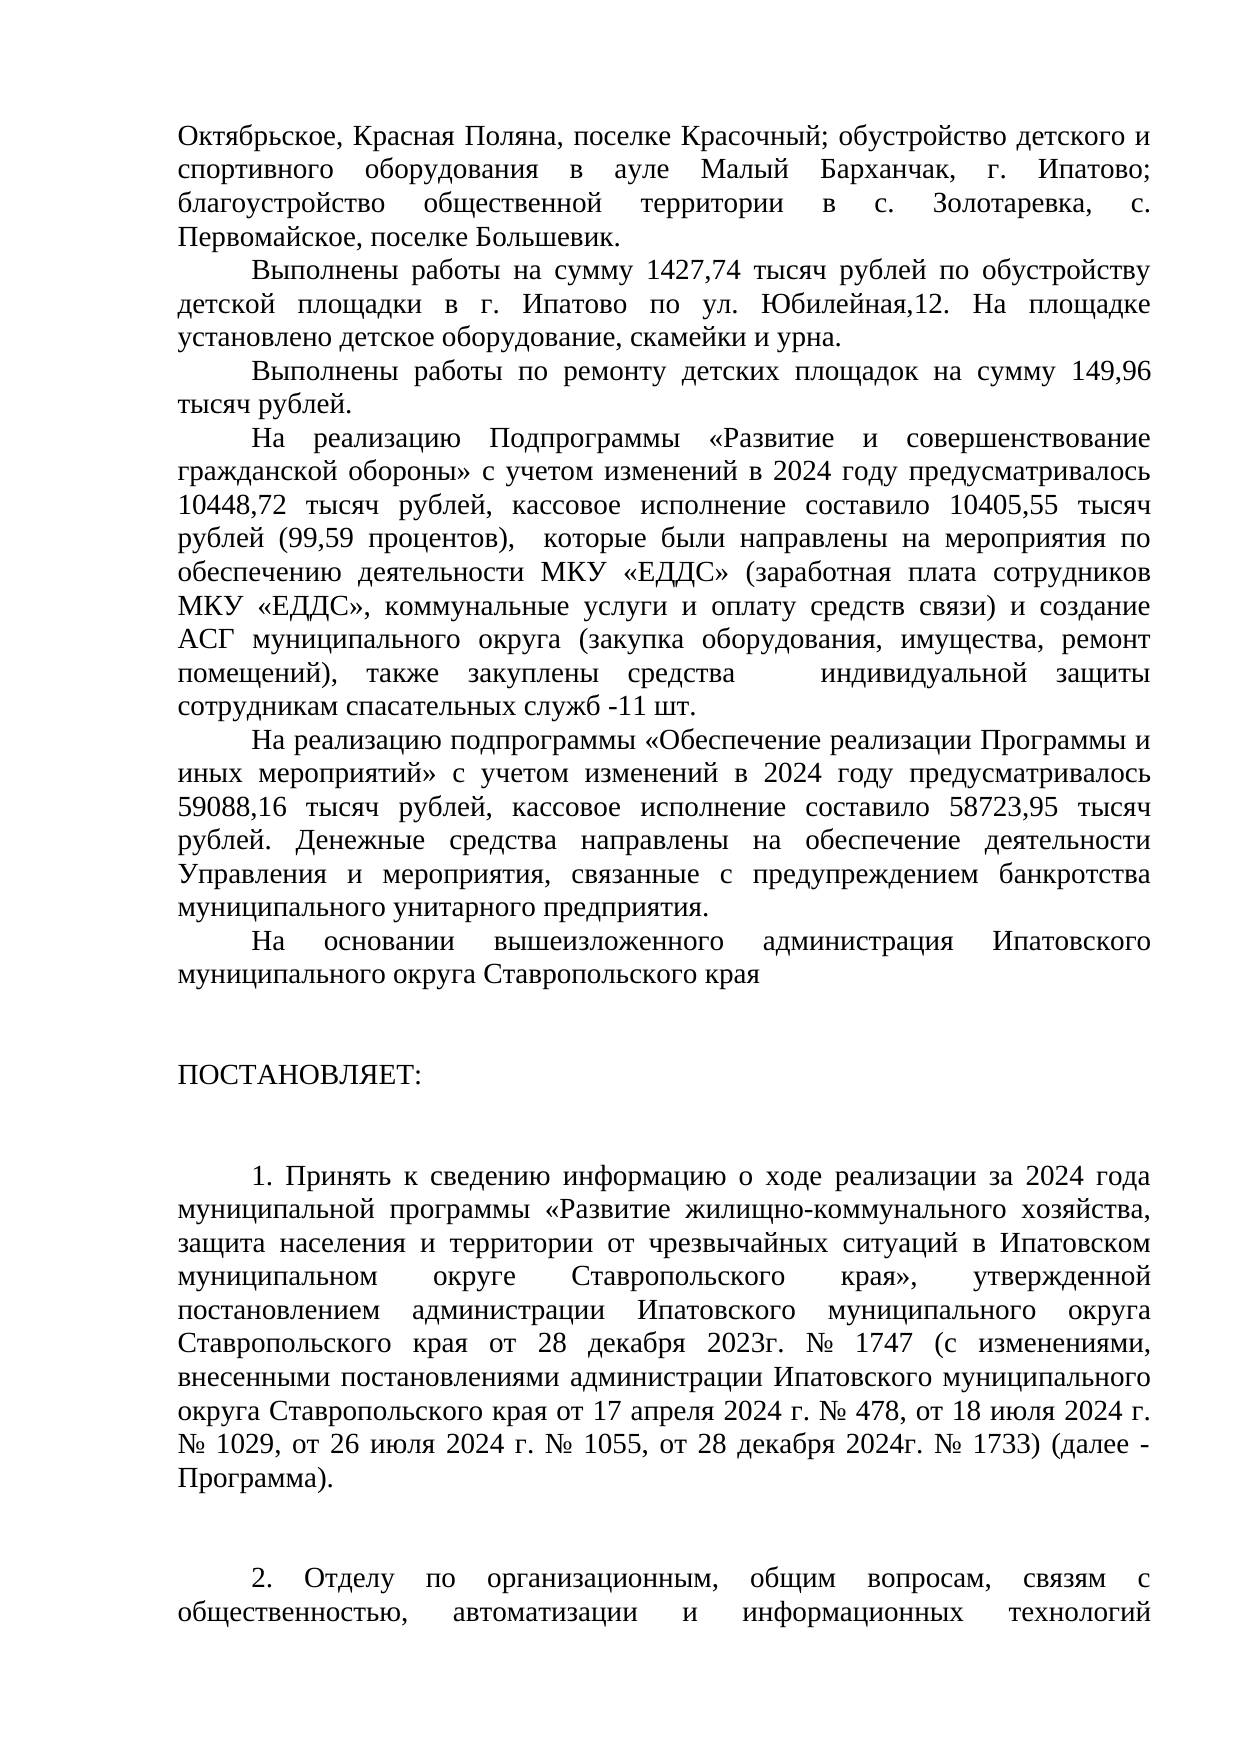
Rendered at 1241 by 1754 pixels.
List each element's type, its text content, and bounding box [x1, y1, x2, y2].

text Выполнены работы на сумму 1427,74 тысяч рублей по обустройству детской площадки в г. Ипатово по ул. Юбилейная,12. На площадке установлено детское оборудование, скамейки и урна. [177, 252, 1152, 353]
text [177, 118, 1152, 252]
text На реализацию подпрограммы «Обеспечение реализации Программы и иных мероприятий» с учетом изменений в 2024 году предусматривалось 59088,16 тысяч рублей, кассовое исполнение составило 58723,95 тысяч рублей. Денежные средства направлены на обеспечение деятельности Управления и мероприятия, связанные с предупреждением банкротства муниципального унитарного предприятия. [177, 722, 1152, 923]
text На реализацию Подпрограммы «Развитие и совершенствование гражданской обороны» с учетом изменений в 2024 году предусматривалось 10448,72 тысяч рублей, кассовое исполнение составило 10405,55 тысяч рублей (99,59 процентов), которые были направлены на мероприятия по обеспечению деятельности МКУ «ЕДДС» (заработная плата сотрудников МКУ «ЕДДС», коммунальные услуги и оплату средств связи) и создание АСГ муниципального округа (закупка оборудования, имущества, ремонт помещений), также закуплены средства индивидуальной защиты сотрудникам спасательных служб -11 шт. [177, 420, 1152, 722]
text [177, 1560, 1152, 1627]
text ПОСТАНОВЛЯЕТ: [177, 1057, 1152, 1091]
text 1. Принять к сведению информацию о ходе реализации за 2024 года муниципальной программы «Развитие жилищно-коммунального хозяйства, защита населения и территории от чрезвычайных ситуаций в Ипатовском муниципальном округе Ставропольского края», утвержденной постановлением администрации Ипатовского муниципального округа Ставропольского края от 28 декабря 2023г. № 1747 (с изменениями, внесенными постановлениями администрации Ипатовского муниципального округа Ставропольского края от 17 апреля 2024 г. № 478, от 18 июля 2024 г. № 1029, от 26 июля 2024 г. № 1055, от 28 декабря 2024г. № 1733) (далее - Программа). [177, 1158, 1152, 1493]
text Выполнены работы по ремонту детских площадок на сумму 149,96 тысяч рублей. [177, 353, 1152, 420]
text На основании вышеизложенного администрация Ипатовского муниципального округа Ставропольского края [177, 923, 1152, 990]
